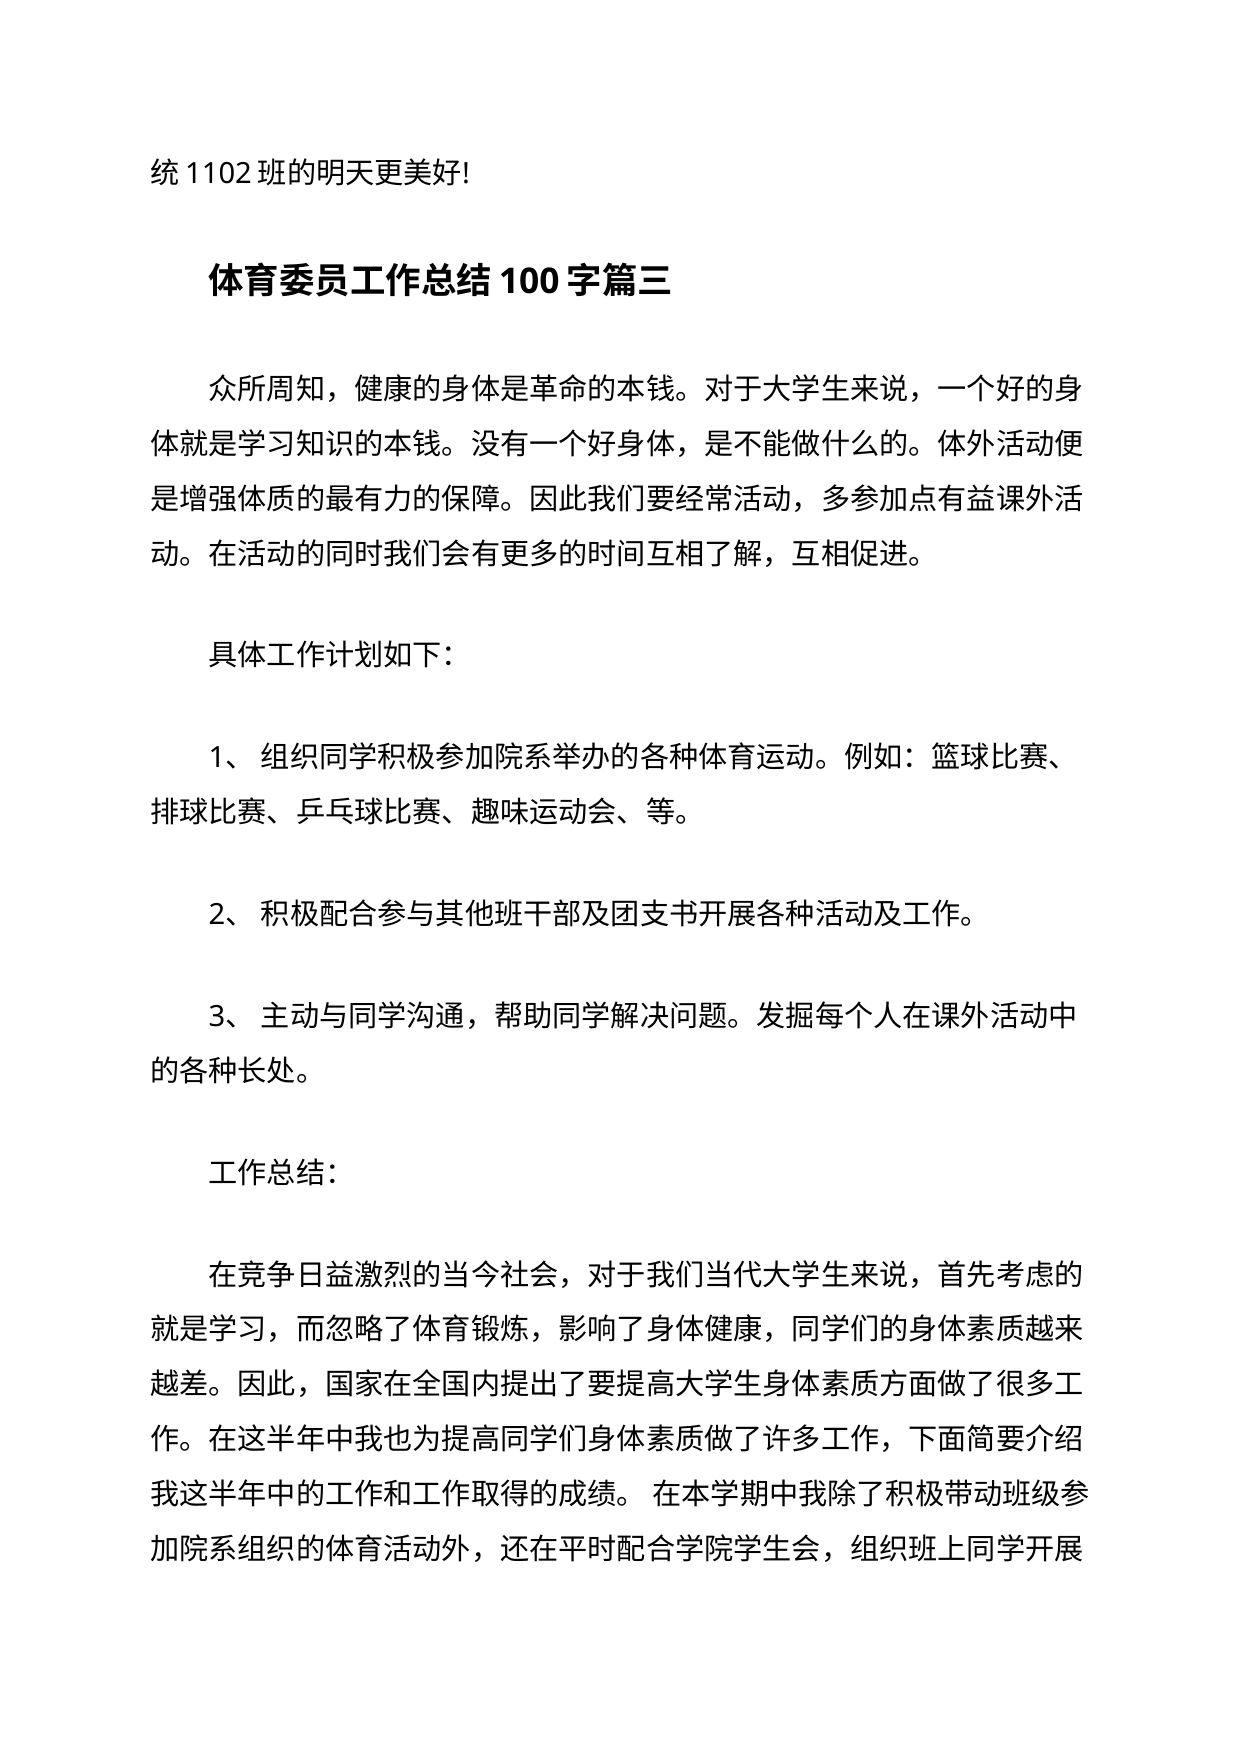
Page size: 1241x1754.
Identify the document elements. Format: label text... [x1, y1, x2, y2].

text 工作总结： [150, 1149, 1090, 1192]
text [150, 150, 1090, 192]
text 具体工作计划如下： [150, 632, 1090, 674]
text 2、 积极配合参与其他班干部及团支书开展各种活动及工作。 [150, 891, 1090, 933]
text 体育委员工作总结100字篇三 [150, 252, 1090, 303]
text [150, 1251, 1090, 1568]
text 1、 组织同学积极参加院系举办的各种体育运动。例如：篮球比赛、排球比赛、乒乓球比赛、趣味运动会、等。 [150, 734, 1090, 831]
text 3、 主动与同学沟通，帮助同学解决问题。发掘每个人在课外活动中的各种长处。 [150, 992, 1090, 1090]
text 众所周知，健康的身体是革命的本钱。对于大学生来说，一个好的身体就是学习知识的本钱。没有一个好身体，是不能做什么的。体外活动便是增强体质的最有力的保障。因此我们要经常活动，多参加点有益课外活动。在活动的同时我们会有更多的时间互相了解，互相促进。 [150, 366, 1090, 572]
